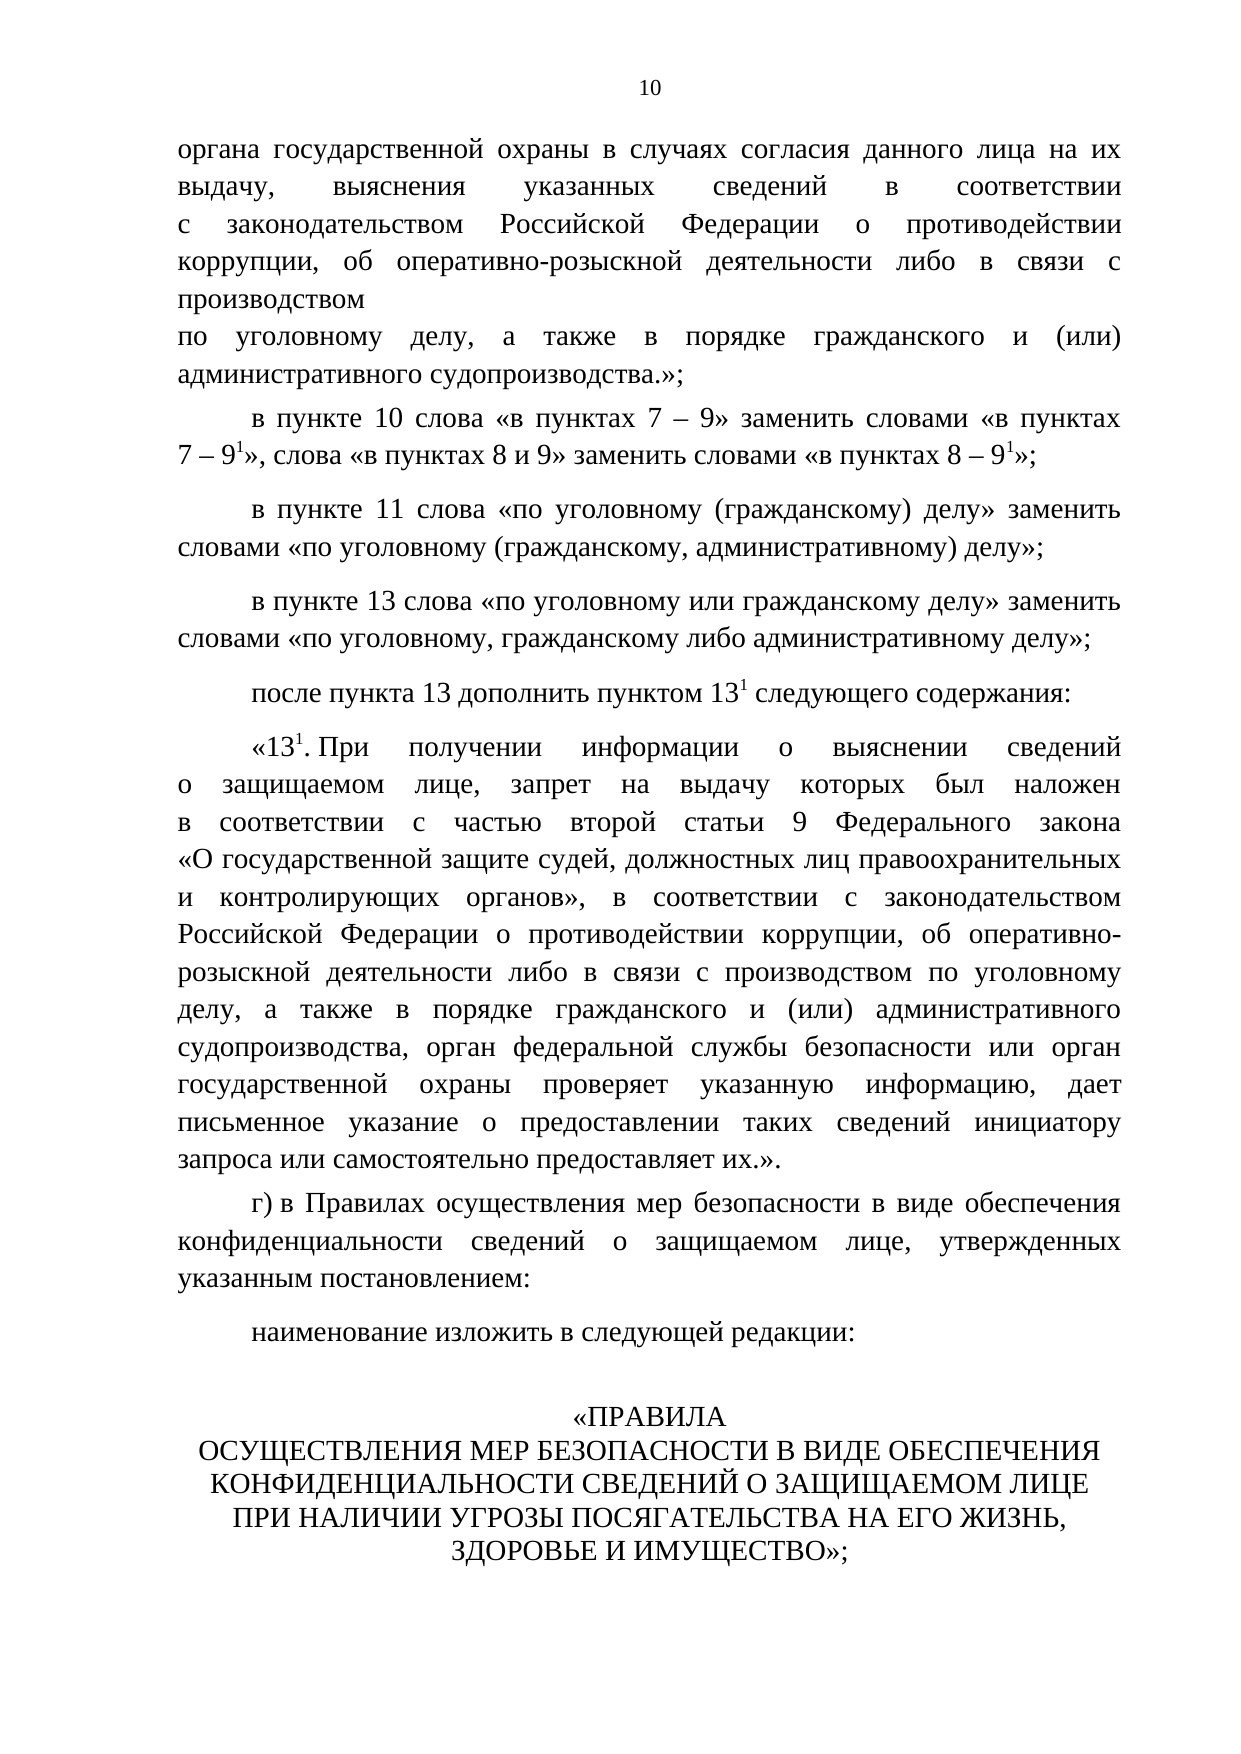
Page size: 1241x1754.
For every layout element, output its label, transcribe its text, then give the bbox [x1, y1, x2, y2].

text в пункте 13 слова «по уголовному или гражданскому делу» заменить словами «по уголовному, гражданскому либо административному делу»; [177, 580, 1122, 655]
list в Правилах осуществления мер безопасности в виде обеспечения конфиденциальности сведений о защищаемом лице, утвержденных указанным постановлением: [177, 1182, 1122, 1295]
text в пункте 11 слова «по уголовному (гражданскому) делу» заменить словами «по уголовному (гражданскому, административному) делу»; [177, 489, 1122, 564]
text «ПРАВИЛА [177, 1399, 1122, 1433]
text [177, 128, 1122, 391]
text в пункте 10 слова «в пунктах 7 – 9» заменить словами «в пунктах 7 – 91», слова «в пунктах 8 и 9» заменить словами «в пунктах 8 – 91»; [177, 397, 1122, 472]
text после пункта 13 дополнить пунктом 131 следующего содержания: [177, 672, 1122, 709]
text наименование изложить в следующей редакции: [177, 1312, 1122, 1349]
text ОСУЩЕСТВЛЕНИЯ МЕР БЕЗОПАСНОСТИ В ВИДЕ ОБЕСПЕЧЕНИЯ [177, 1433, 1122, 1466]
text КОНФИДЕНЦИАЛЬНОСТИ СВЕДЕНИЙ О ЗАЩИЩАЕМОМ ЛИЦЕ ПРИ НАЛИЧИИ УГРОЗЫ ПОСЯГАТЕЛЬСТВА НА ЕГО ЖИЗНЬ, ЗДОРОВЬЕ И ИМУЩЕСТВО»; [177, 1466, 1122, 1567]
text «131. При получении информации о выяснении сведений о защищаемом лице, запрет на выдачу которых был наложен в соответствии с частью второй статьи 9 Федерального закона «О государственной защите судей, должностных лиц правоохранительных и контролирующих органов», в соответствии с законодательством Российской Федерации о противодействии коррупции, об оперативно-розыскной деятельности либо в связи с производством по уголовному делу, а также в порядке гражданского и (или) административного судопроизводства, орган федеральной службы безопасности или орган государственной охраны проверяет указанную информацию, дает письменное указание о предоставлении таких сведений инициатору запроса или самостоятельно предоставляет их.». [177, 726, 1122, 1176]
